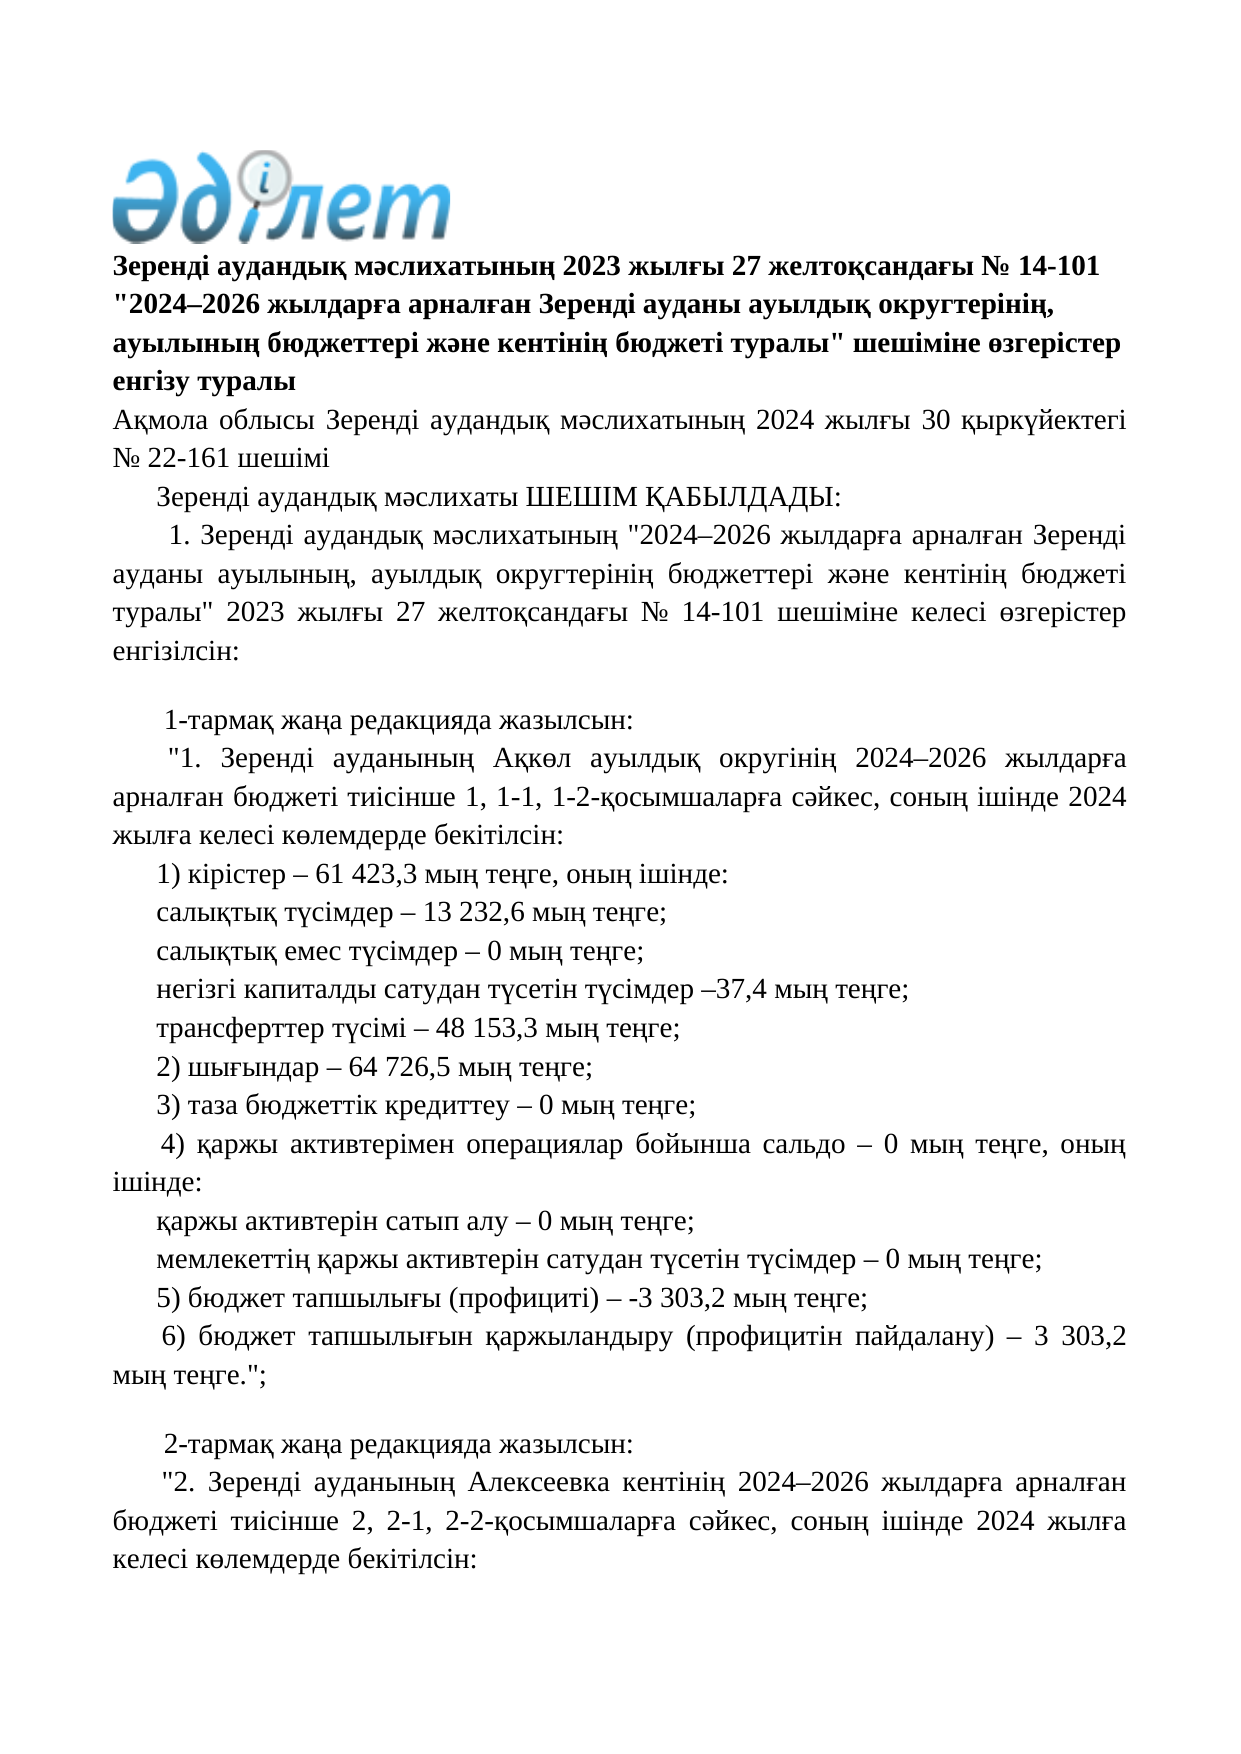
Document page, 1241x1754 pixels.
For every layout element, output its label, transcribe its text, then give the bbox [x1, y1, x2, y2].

text трансферттер түсімі – 48 153,3 мың теңге; [112, 1010, 1128, 1044]
text 5) бюджет тапшылығы (профициті) – -3 303,2 мың теңге; [112, 1280, 1128, 1313]
text салықтық емес түсiмдер – 0 мың теңге; [112, 933, 1128, 967]
text мемлекеттің қаржы активтерін сатудан түсетін түсімдер – 0 мың теңге; [112, 1241, 1128, 1275]
text 2-тармақ жаңа редакцияда жазылсын: [112, 1426, 1128, 1459]
text 1. Зеренді аудандық мәслихатының "2024–2026 жылдарға арналған Зеренді ауданы ауылының, ауылдық округтерінің бюджеттері және кентінің бюджеті туралы" 2023 жылғы 27 желтоқсандағы № 14-101 шешіміне келесі өзгерістер енгізілсін: [112, 517, 1128, 667]
text негізгі капиталды сатудан түсетін түсімдер –37,4 мың теңге; [112, 972, 1128, 1005]
text салықтық түсімдер – 13 232,6 мың теңге; [112, 894, 1128, 928]
text "2. Зеренді ауданының Алексеевка кентінің 2024–2026 жылдарға арналған бюджеті тиісінше 2, 2-1, 2-2-қосымшаларға сәйкес, соның ішінде 2024 жылға келесі көлемдерде бекітілсін: [112, 1464, 1128, 1575]
text Зеренді аудандық мәслихаты ШЕШІМ ҚАБЫЛДАДЫ: [112, 479, 1128, 512]
text Зеренді аудандық мәслихатының 2023 жылғы 27 желтоқсандағы № 14-101 "2024–2026 жылдарға арналған Зеренді ауданы ауылдық округтерінің, ауылының бюджеттері және кентінің бюджеті туралы" шешіміне өзгерістер енгізу туралы [112, 248, 1128, 397]
text Ақмола облысы Зеренді аудандық мәслихатының 2024 жылғы 30 қыркүйектегі № 22-161 шешімі [112, 402, 1128, 474]
text 3) таза бюджеттiк кредиттеу – 0 мың теңге; [112, 1087, 1128, 1121]
text "1. Зеренді ауданының Ақкөл ауылдық округінің 2024–2026 жылдарға арналған бюджеті тиісінше 1, 1-1, 1-2-қосымшаларға сәйкес, соның ішінде 2024 жылға келесі көлемдерде бекітілсін: [112, 740, 1128, 851]
text қаржы активтерiн сатып алу – 0 мың теңге; [112, 1203, 1128, 1236]
text 6) бюджет тапшылығын қаржыландыру (профицитін пайдалану) – 3 303,2 мың теңге."; [112, 1318, 1128, 1391]
picture [112, 150, 451, 244]
text 1-тармақ жаңа редакцияда жазылсын: [112, 702, 1128, 735]
text 1) кірістер – 61 423,3 мың теңге, оның ішінде: [112, 856, 1128, 889]
text 4) қаржы активтерімен операциялар бойынша сальдо – 0 мың теңге, оның ішінде: [112, 1126, 1128, 1198]
text 2) шығындар – 64 726,5 мың теңге; [112, 1049, 1128, 1082]
